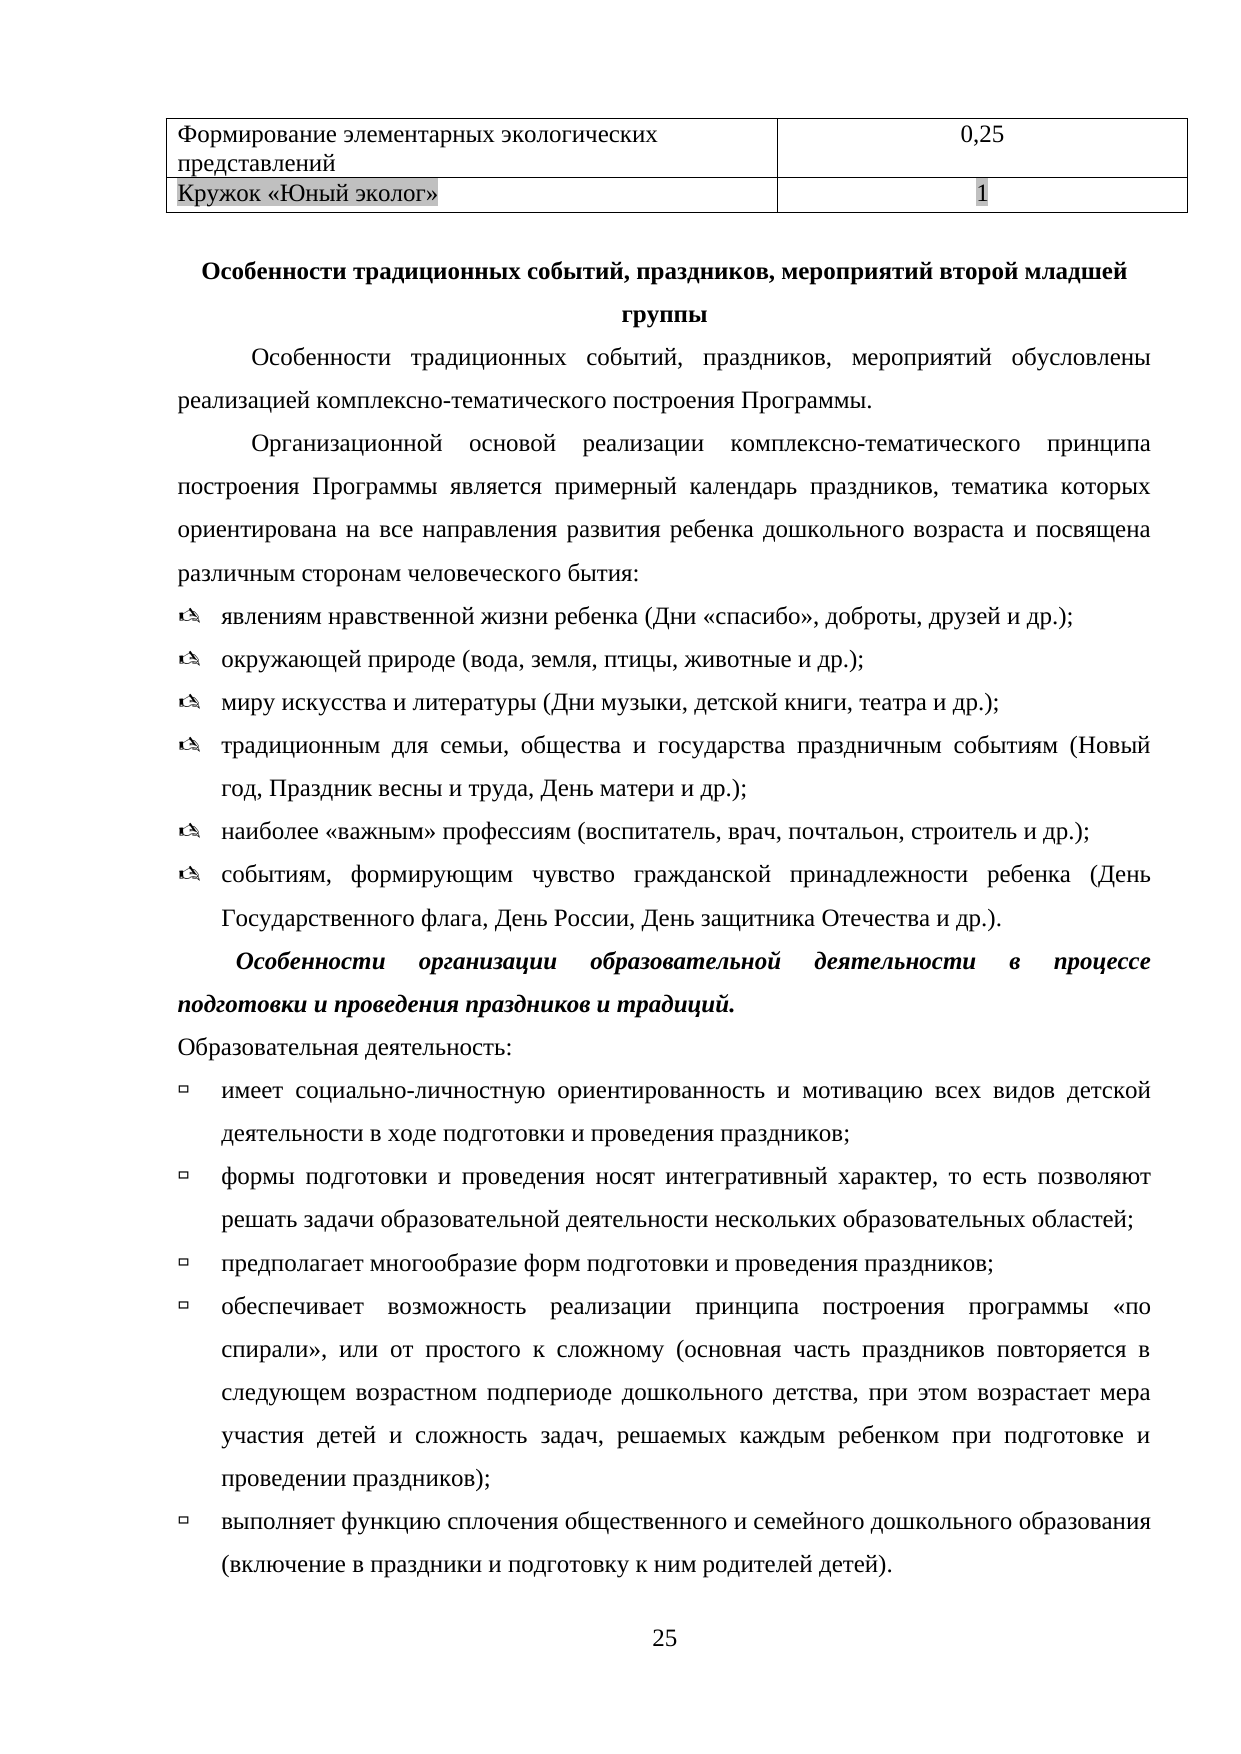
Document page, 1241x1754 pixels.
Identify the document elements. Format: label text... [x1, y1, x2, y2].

table_cell Кружок «Юный эколог» [167, 178, 777, 212]
list окружающей природе (вода, земля, птицы, животные и др.); [177, 644, 1152, 673]
table_cell 1 [778, 178, 1187, 212]
list наиболее «важным» профессиям (воспитатель, врач, почтальон, строитель и др.); [177, 816, 1152, 845]
list предполагает многообразие форм подготовки и проведения праздников; [177, 1248, 1152, 1276]
list традиционным для семьи, общества и государства праздничным событиям (Новый год, Праздник весны и труда, День матери и др.); [177, 730, 1152, 802]
list формы подготовки и проведения носят интегративный характер, то есть позволяют решать задачи образовательной деятельности нескольких образовательных областей; [177, 1161, 1152, 1233]
text Организационной основой реализации комплексно-тематического принципа построения Программы является примерный календарь праздников, тематика которых ориентирована на все направления развития ребенка дошкольного возраста и посвящена различным сторонам человеческого бытия: [177, 428, 1152, 586]
list имеет социально-личностную ориентированность и мотивацию всех видов детской деятельности в ходе подготовки и проведения праздников; [177, 1075, 1152, 1147]
list обеспечивает возможность реализации принципа построения программы «по спирали», или от простого к сложному (основная часть праздников повторяется в следующем возрастном подпериоде дошкольного детства, при этом возрастает мера участия детей и сложность задач, решаемых каждым ребенком при подготовке и проведении праздников); [177, 1291, 1152, 1492]
list выполняет функцию сплочения общественного и семейного дошкольного образования (включение в праздники и подготовку к ним родителей детей). [177, 1506, 1152, 1578]
text Особенности организации образовательной деятельности в процессе подготовки и проведения праздников и традиций. [177, 946, 1152, 1018]
text Особенности традиционных событий, праздников, мероприятий обусловлены реализацией комплексно-тематического построения Программы. [177, 342, 1152, 414]
table_cell Формирование элементарных экологических представлений [167, 119, 777, 177]
list событиям, формирующим чувство гражданской принадлежности ребенка (День Государственного флага, День России, День защитника Отечества и др.). [177, 859, 1152, 931]
text Образовательная деятельность: [177, 1032, 1152, 1061]
list миру искусства и литературы (Дни музыки, детской книги, театра и др.); [177, 687, 1152, 716]
list явлениям нравственной жизни ребенка (Дни «спасибо», доброты, друзей и др.); [177, 601, 1152, 629]
table_cell 0,25 [778, 119, 1187, 177]
text Особенности традиционных событий, праздников, мероприятий второй младшей группы [177, 256, 1152, 328]
